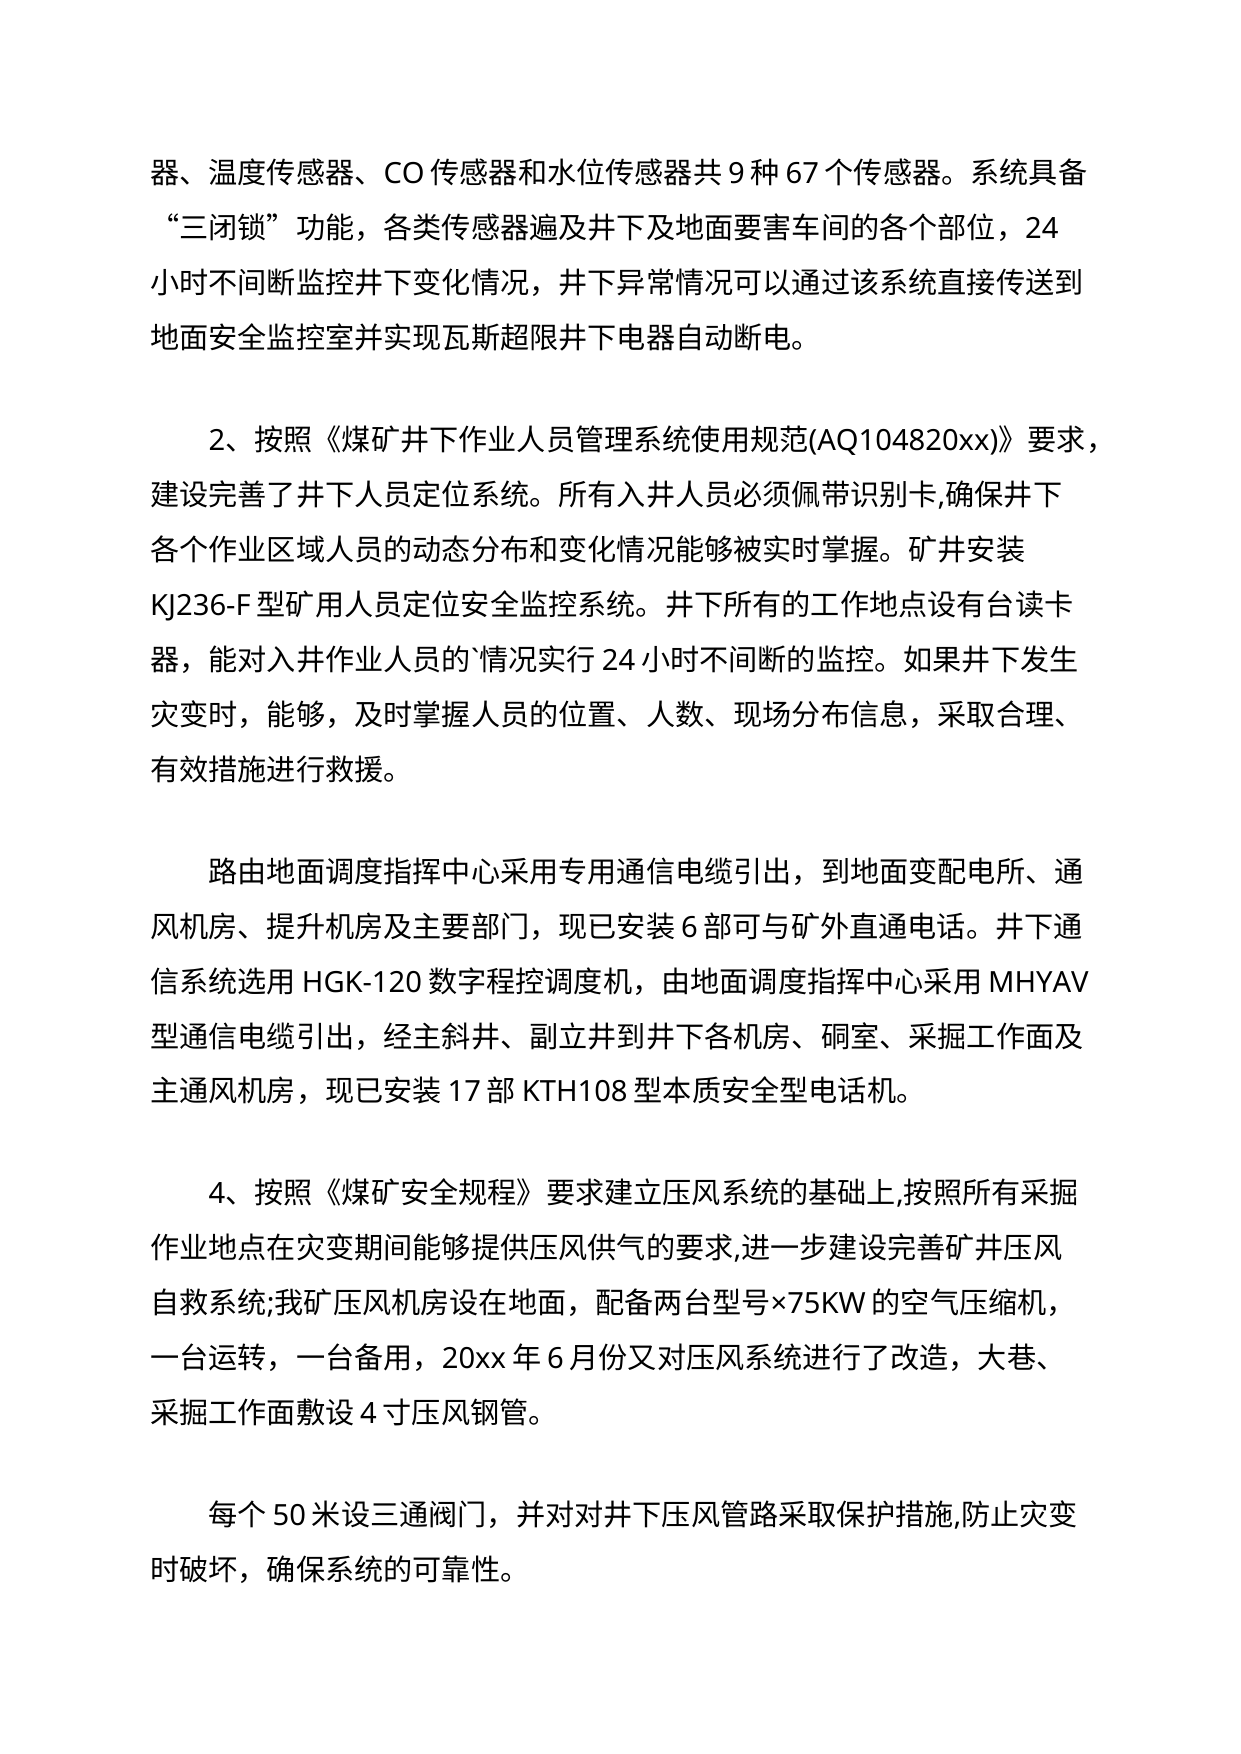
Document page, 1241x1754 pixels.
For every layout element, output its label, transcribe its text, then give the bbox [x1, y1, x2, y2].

text 2、按照《煤矿井下作业人员管理系统使用规范(AQ104820xx)》要求，建设完善了井下人员定位系统。所有入井人员必须佩带识别卡,确保井下各个作业区域人员的动态分布和变化情况能够被实时掌握。矿井安装KJ236-F型矿用人员定位安全监控系统。井下所有的工作地点设有台读卡器，能对入井作业人员的`情况实行24小时不间断的监控。如果井下发生灾变时，能够，及时掌握人员的位置、人数、现场分布信息，采取合理、有效措施进行救援。 [150, 417, 1090, 789]
text 路由地面调度指挥中心采用专用通信电缆引出，到地面变配电所、通风机房、提升机房及主要部门，现已安装6部可与矿外直通电话。井下通信系统选用HGK-120数字程控调度机，由地面调度指挥中心采用MHYAV型通信电缆引出，经主斜井、副立井到井下各机房、硐室、采掘工作面及主通风机房，现已安装17部KTH108型本质安全型电话机。 [150, 848, 1090, 1110]
text 每个50米设三通阀门，并对对井下压风管路采取保护措施,防止灾变时破坏，确保系统的可靠性。 [150, 1492, 1090, 1589]
text 4、按照《煤矿安全规程》要求建立压风系统的基础上,按照所有采掘作业地点在灾变期间能够提供压风供气的要求,进一步建设完善矿井压风自救系统;我矿压风机房设在地面，配备两台型号×75KW的空气压缩机，一台运转，一台备用，20xx年6月份又对压风系统进行了改造，大巷、采掘工作面敷设4寸压风钢管。 [150, 1170, 1090, 1432]
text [150, 150, 1090, 357]
